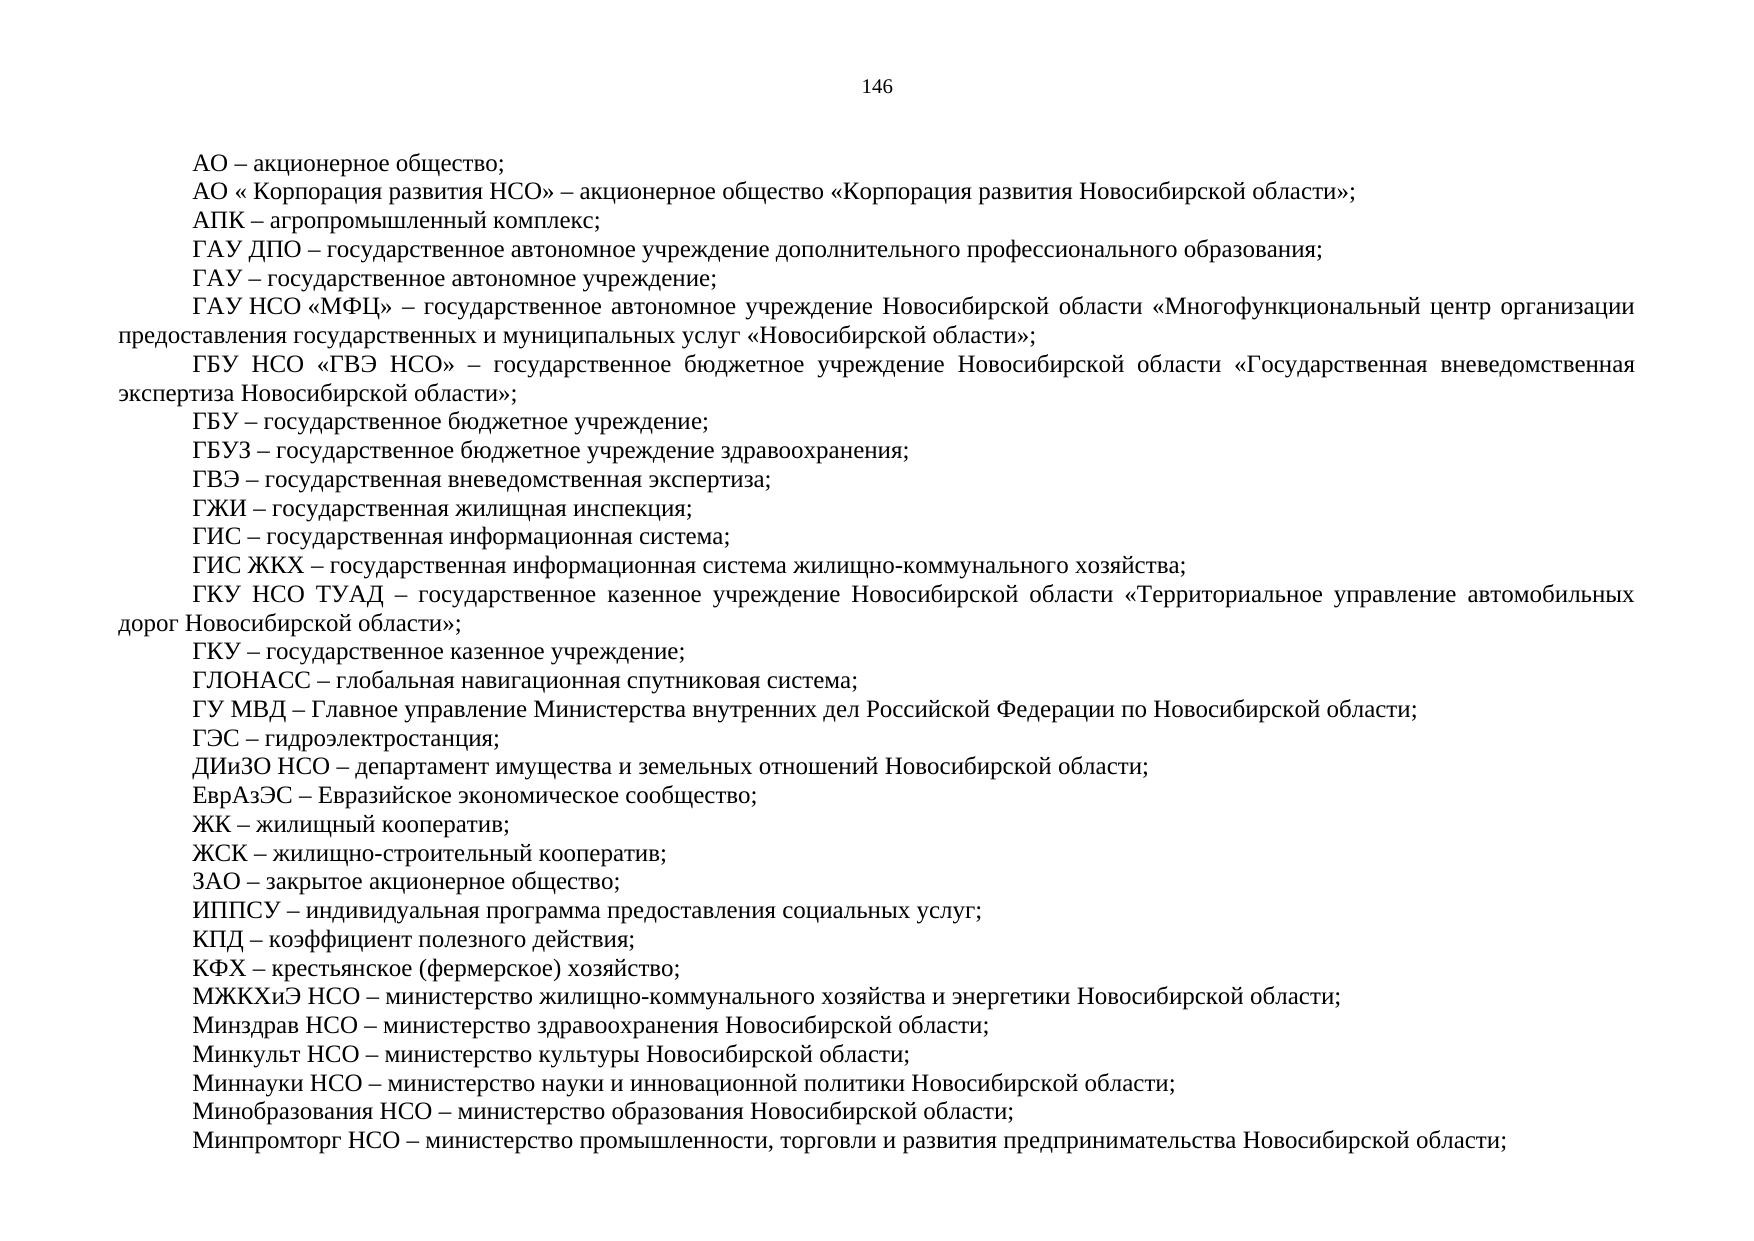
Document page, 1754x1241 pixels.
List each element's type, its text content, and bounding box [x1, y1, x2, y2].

text Минобразования НСО – министерство образования Новосибирской области; [118, 1096, 1636, 1125]
text ДИиЗО НСО – департамент имущества и земельных отношений Новосибирской области; [118, 751, 1636, 780]
text ГБУ – государственное бюджетное учреждение; [118, 406, 1636, 435]
text ЖК – жилищный кооператив; [118, 809, 1636, 838]
text ГБУ НСО «ГВЭ НСО» – государственное бюджетное учреждение Новосибирской области «Государственная вневедомственная экспертиза Новосибирской области»; [118, 349, 1636, 406]
text ГАУ НСО «МФЦ» – государственное автономное учреждение Новосибирской области «Многофункциональный центр организации предоставления государственных и муниципальных услуг «Новосибирской области»; [118, 291, 1636, 349]
text ЗАО – закрытое акционерное общество; [118, 866, 1636, 895]
text КФХ – крестьянское (фермерское) хозяйство; [118, 953, 1636, 981]
text Минздрав НСО – министерство здравоохранения Новосибирской области; [118, 1010, 1636, 1039]
text МЖКХиЭ НСО – министерство жилищно-коммунального хозяйства и энергетики Новосибирской области; [118, 981, 1636, 1010]
text ГКУ НСО ТУАД – государственное казенное учреждение Новосибирской области «Территориальное управление автомобильных дорог Новосибирской области»; [118, 579, 1636, 636]
text ИППСУ – индивидуальная программа предоставления социальных услуг; [118, 895, 1636, 924]
text ГВЭ – государственная вневедомственная экспертиза; [118, 464, 1636, 493]
text Минкульт НСО – министерство культуры Новосибирской области; [118, 1039, 1636, 1068]
text ГАУ – государственное автономное учреждение; [118, 263, 1636, 291]
text ГЛОНАСС – глобальная навигационная спутниковая система; [118, 665, 1636, 694]
text ГАУ ДПО – государственное автономное учреждение дополнительного профессионального образования; [118, 234, 1636, 263]
text ГЖИ – государственная жилищная инспекция; [118, 493, 1636, 521]
text ГИС ЖКХ – государственная информационная система жилищно-коммунального хозяйства; [118, 550, 1636, 579]
text ГУ МВД – Главное управление Министерства внутренних дел Российской Федерации по Новосибирской области; [118, 694, 1636, 723]
text ЕврАзЭС – Евразийское экономическое сообщество; [118, 780, 1636, 809]
text ГКУ – государственное казенное учреждение; [118, 636, 1636, 665]
text АПК – агропромышленный комплекс; [118, 205, 1636, 234]
text КПД – коэффициент полезного действия; [118, 924, 1636, 953]
text Миннауки НСО – министерство науки и инновационной политики Новосибирской области; [118, 1068, 1636, 1096]
text ГБУЗ – государственное бюджетное учреждение здравоохранения; [118, 435, 1636, 464]
text ГИС – государственная информационная система; [118, 521, 1636, 550]
text АО – акционерное общество; [118, 148, 1636, 176]
text АО « Корпорация развития НСО» – акционерное общество «Корпорация развития Новосибирской области»; [118, 176, 1636, 205]
text Минпромторг НСО – министерство промышленности, торговли и развития предпринимательства Новосибирской области; [118, 1125, 1636, 1154]
text ЖСК – жилищно-строительный кооператив; [118, 838, 1636, 866]
text ГЭС – гидроэлектростанция; [118, 723, 1636, 751]
